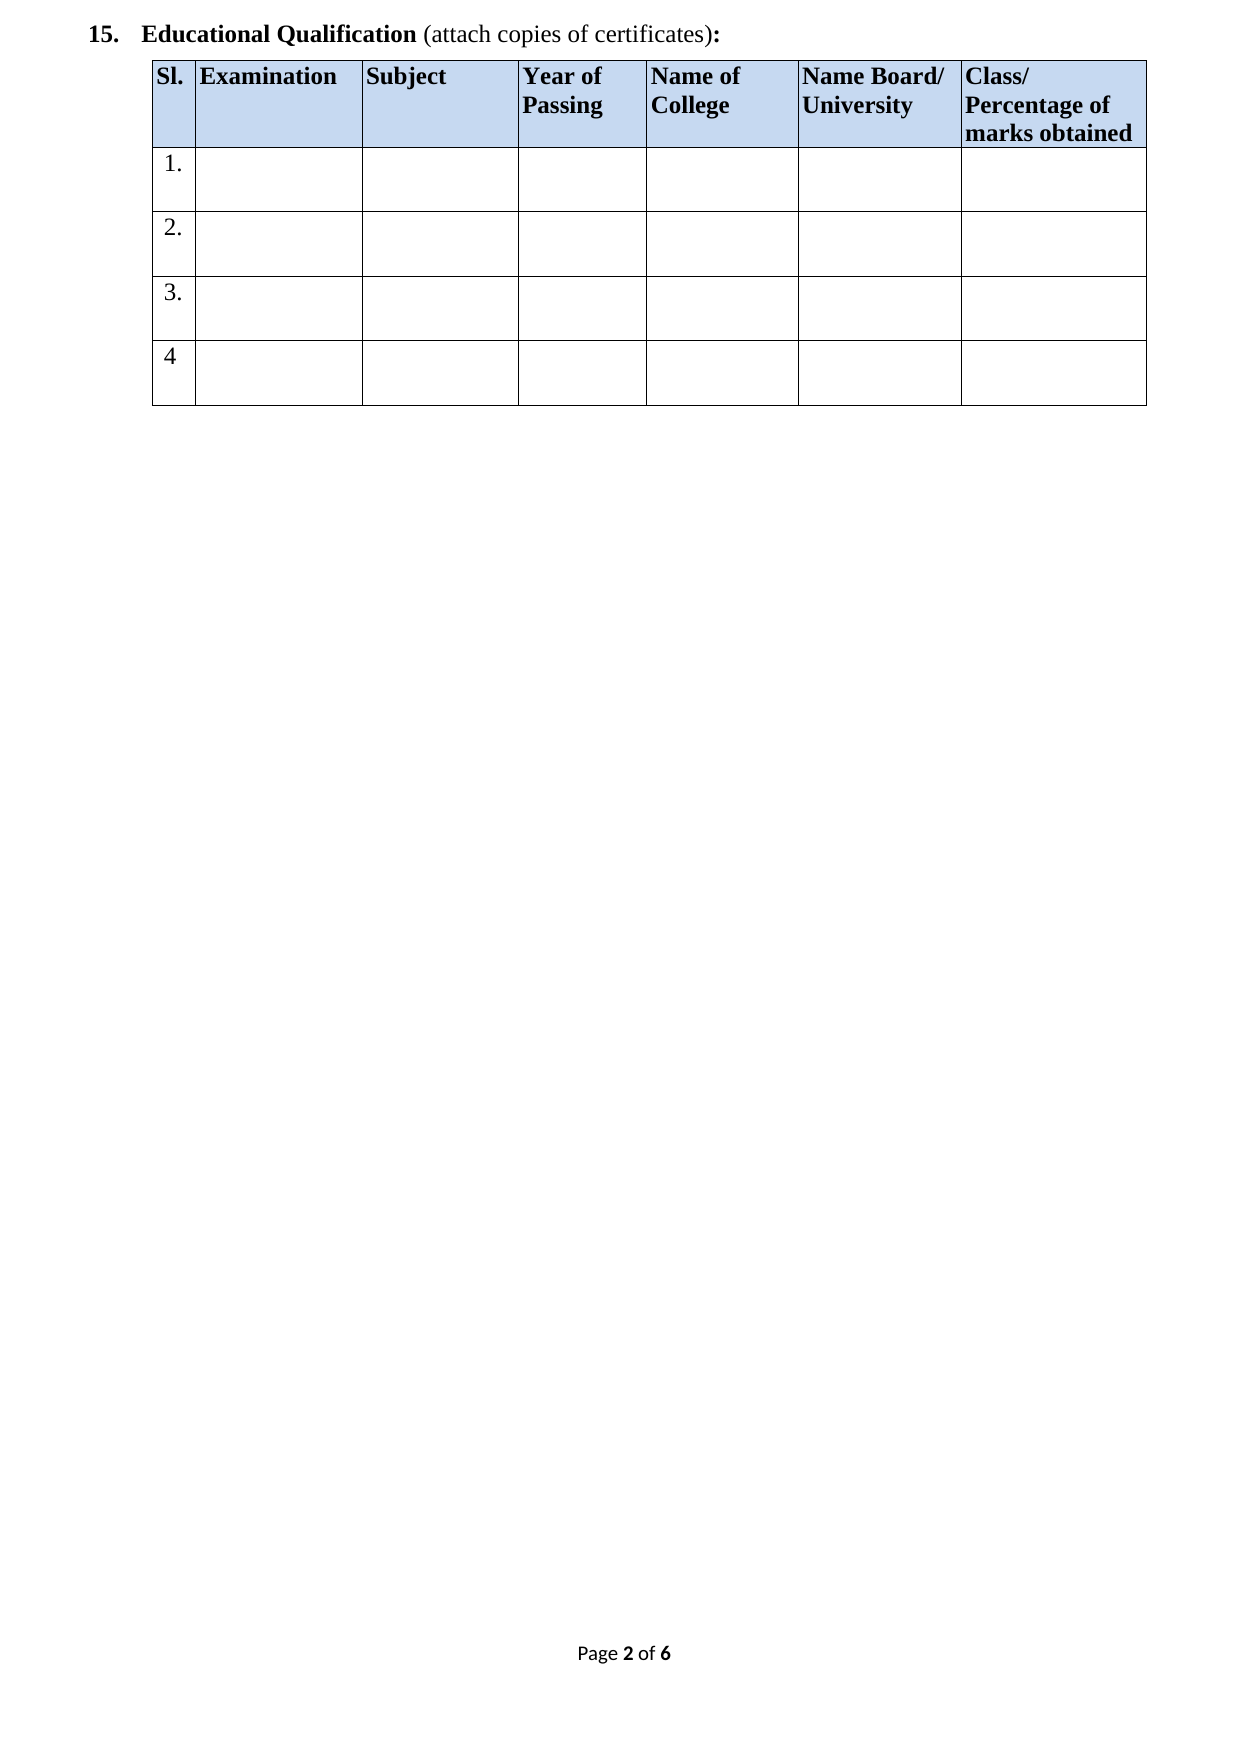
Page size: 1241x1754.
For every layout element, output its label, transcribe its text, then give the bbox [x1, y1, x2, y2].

table_cell 1. [153, 148, 195, 211]
table_cell [647, 341, 798, 405]
table_header Name Board/ University [799, 61, 961, 147]
table_cell [363, 212, 518, 276]
table_cell [962, 212, 1146, 276]
table_cell [363, 341, 518, 405]
table_cell [363, 277, 518, 340]
table_header Examination [196, 61, 362, 147]
table_cell [647, 212, 798, 276]
table_cell [962, 341, 1146, 405]
table_cell [962, 148, 1146, 211]
table_cell [799, 277, 961, 340]
table_cell [363, 148, 518, 211]
table_cell [519, 212, 646, 276]
table_cell 4 [153, 341, 195, 405]
table_cell [196, 148, 362, 211]
table_cell [196, 341, 362, 405]
table_cell [196, 212, 362, 276]
table_cell [196, 277, 362, 340]
table_header Subject [363, 61, 518, 147]
table_cell [799, 148, 961, 211]
table_cell [519, 341, 646, 405]
table_cell [519, 148, 646, 211]
table_cell 3. [153, 277, 195, 340]
table_header Class/ Percentage of marks obtained [962, 61, 1146, 147]
table_header Name of College [647, 61, 798, 147]
table_cell 2. [153, 212, 195, 276]
table_cell [799, 212, 961, 276]
table_cell [647, 277, 798, 340]
table_cell [519, 277, 646, 340]
table_cell [962, 277, 1146, 340]
table_cell [799, 341, 961, 405]
table_header Year of Passing [519, 61, 646, 147]
table_header Sl. [153, 61, 195, 147]
list Educational Qualification (attach copies of certificates): [103, 19, 1135, 47]
table_cell [647, 148, 798, 211]
